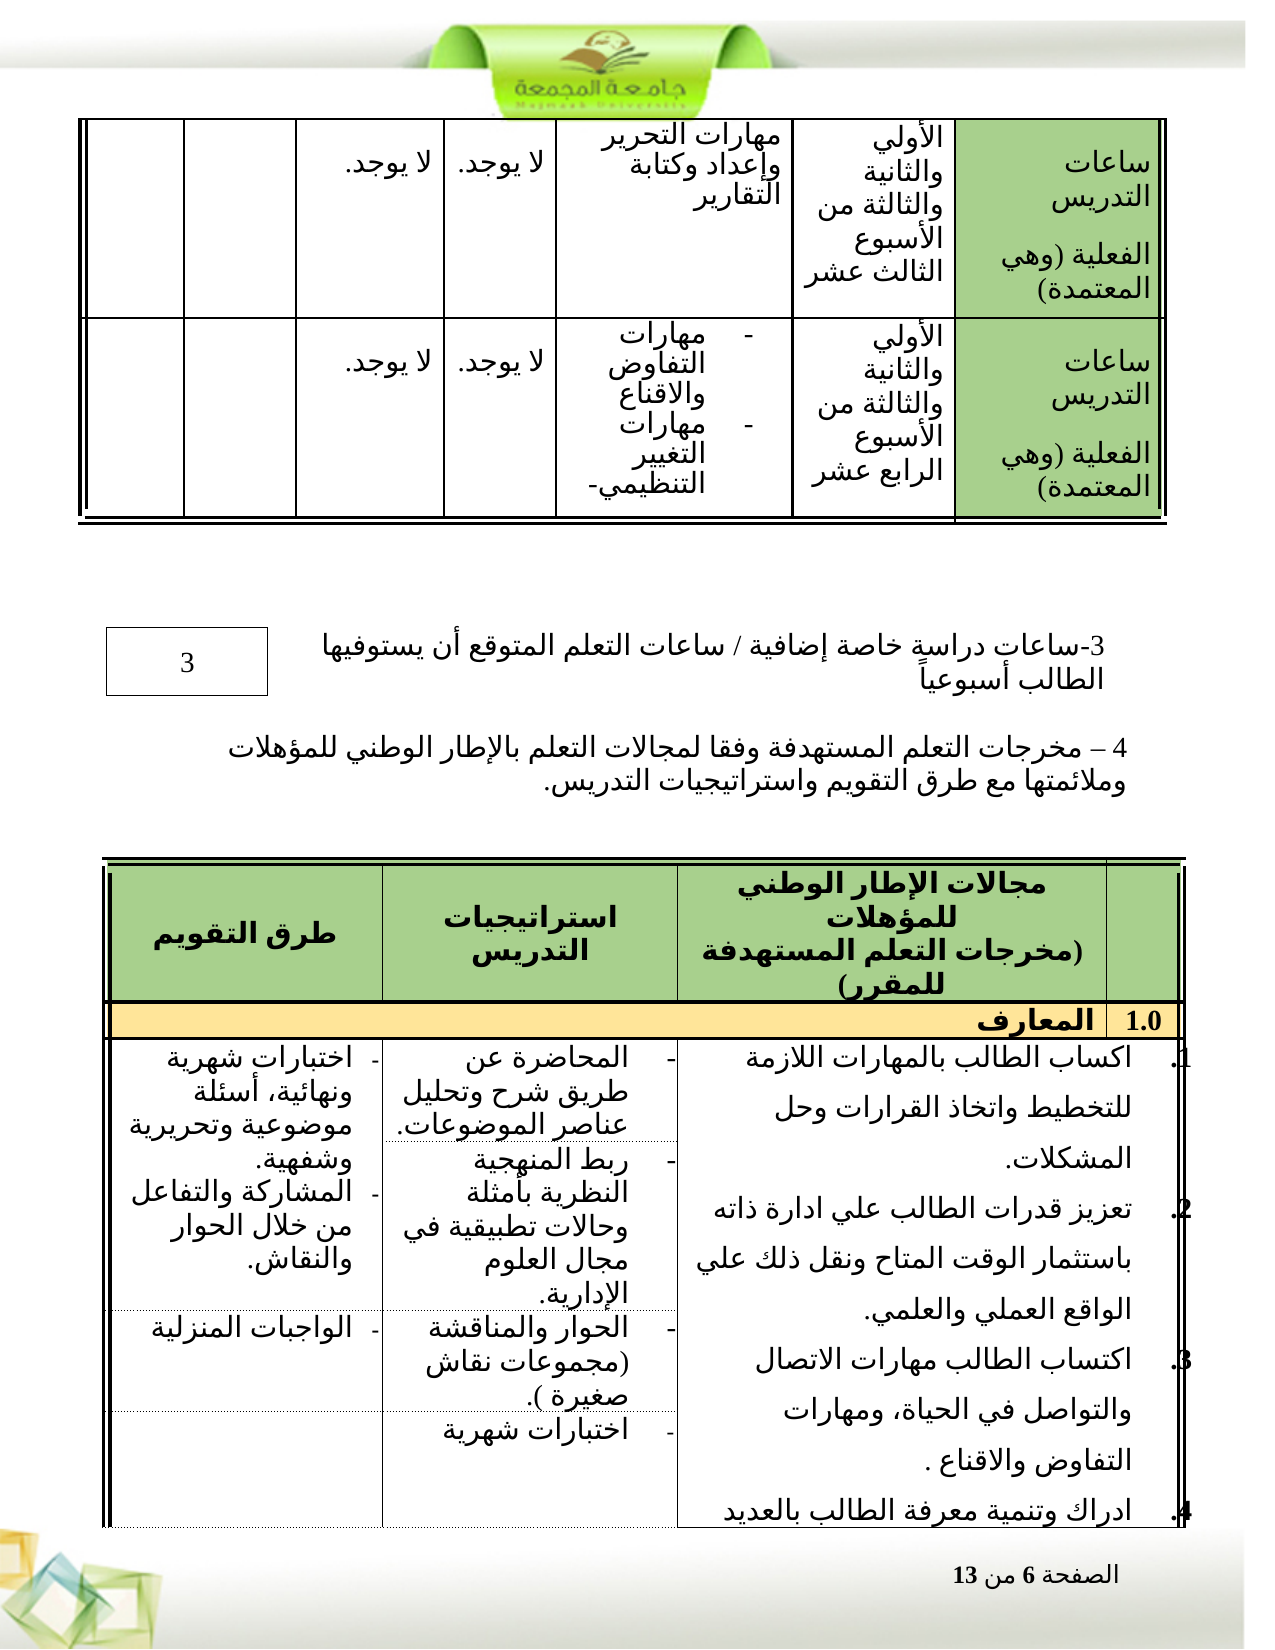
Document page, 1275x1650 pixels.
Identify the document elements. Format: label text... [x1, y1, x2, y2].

table_cell [88, 120, 183, 317]
table_header مجالات الإطار الوطني للمؤهلات (مخرجات التعلم المستهدفة للمقرر) [678, 866, 1106, 1000]
table_cell الأولي والثانية والثالثة من الأسبوع الرابع عشر [794, 319, 954, 516]
table_cell ربط المنهجية النظرية بأمثلة وحالات تطبيقية في مجال العلوم الإدارية. [383, 1141, 677, 1309]
picture [0, 18, 1246, 1649]
table_cell ساعات التدريس الفعلية (وهي المعتمدة) [956, 319, 1162, 516]
table_cell [185, 319, 295, 516]
table_cell المحاضرة عن طريق شرح وتحليل عناصر الموضوعات. [383, 1040, 677, 1141]
table_cell لا يوجد. [445, 319, 555, 516]
table_cell الحوار والمناقشة (مجموعات نقاش صغيرة ). [383, 1310, 677, 1411]
table_cell لا يوجد. [445, 120, 555, 317]
text 4 – مخرجات التعلم المستهدفة وفقا لمجالات التعلم بالإطار الوطني للمؤهلات وملائمتها مع طرق التقويم واستراتيجيات التدريس. [118, 730, 1127, 797]
table_cell الأولي والثانية والثالثة من الأسبوع الثالث عشر [794, 120, 954, 317]
table_cell اكساب الطالب بالمهارات اللازمة للتخطيط واتخاذ القرارات وحل المشكلات. تعزيز قدرات الطالب علي ادارة ذاته باستثمار الوقت المتاح ونقل ذلك علي الواقع العملي والعلمي. اكتساب الطالب مهارات الاتصال والتواصل في الحياة، ومهارات التفاوض والاقناع . ادراك وتنمية معرفة الطالب بالعديد من المهارات الادارية المتعلقة بالقيادة والتوجيه، ومهارات إدارة الاجتماعات، وادارة الصراعات، وإدارة الأزمات، وتحفيز المرؤوسين، و ضغوط العمل. اكساب الطالب مهارات الابداع، وربط ذلك بالتغييرات التنظيمية. تفهم الطالب لمهارات التحرير وإعداد وكتابة التقارير. الدراية بأحدث التطورات في المهارات الإدارية، وأن تكون لديهم وعي كبير بالبحوث الحالية المتعلقة بمعالجة القضايا واتساع نطاق المعرفة. [678, 1040, 1177, 1527]
table_cell [185, 120, 295, 317]
table_cell مهارات التفاوض والاقناع مهارات التغيير التنظيمي- [557, 319, 791, 516]
table_cell 1.0 [1107, 1004, 1177, 1037]
table_cell [112, 1411, 382, 1527]
table_header طرق التقويم [107, 860, 383, 1000]
table_cell مهارات التحرير وإعداد وكتابة التقارير [557, 120, 791, 317]
table_cell الواجبات المنزلية [112, 1310, 382, 1411]
table_header 3-ساعات دراسة خاصة إضافية / ساعات التعلم المتوقع أن يستوفيها الطالب أسبوعياً [268, 627, 1116, 695]
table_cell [956, 120, 1158, 317]
table_header استراتيجيات التدريس [383, 866, 677, 1000]
table_cell لا يوجد. [297, 120, 443, 317]
table_cell [83, 319, 183, 516]
table_header [1107, 860, 1181, 1000]
table_cell اختبارات شهرية [383, 1411, 677, 1527]
table_cell المعارف [112, 1004, 1106, 1037]
table_cell لا يوجد. [297, 319, 443, 516]
table_cell اختبارات شهرية ونهائية، أسئلة موضوعية وتحريرية وشفهية. المشاركة والتفاعل من خلال الحوار والنقاش. [112, 1040, 382, 1309]
table_header 3 [107, 628, 267, 695]
